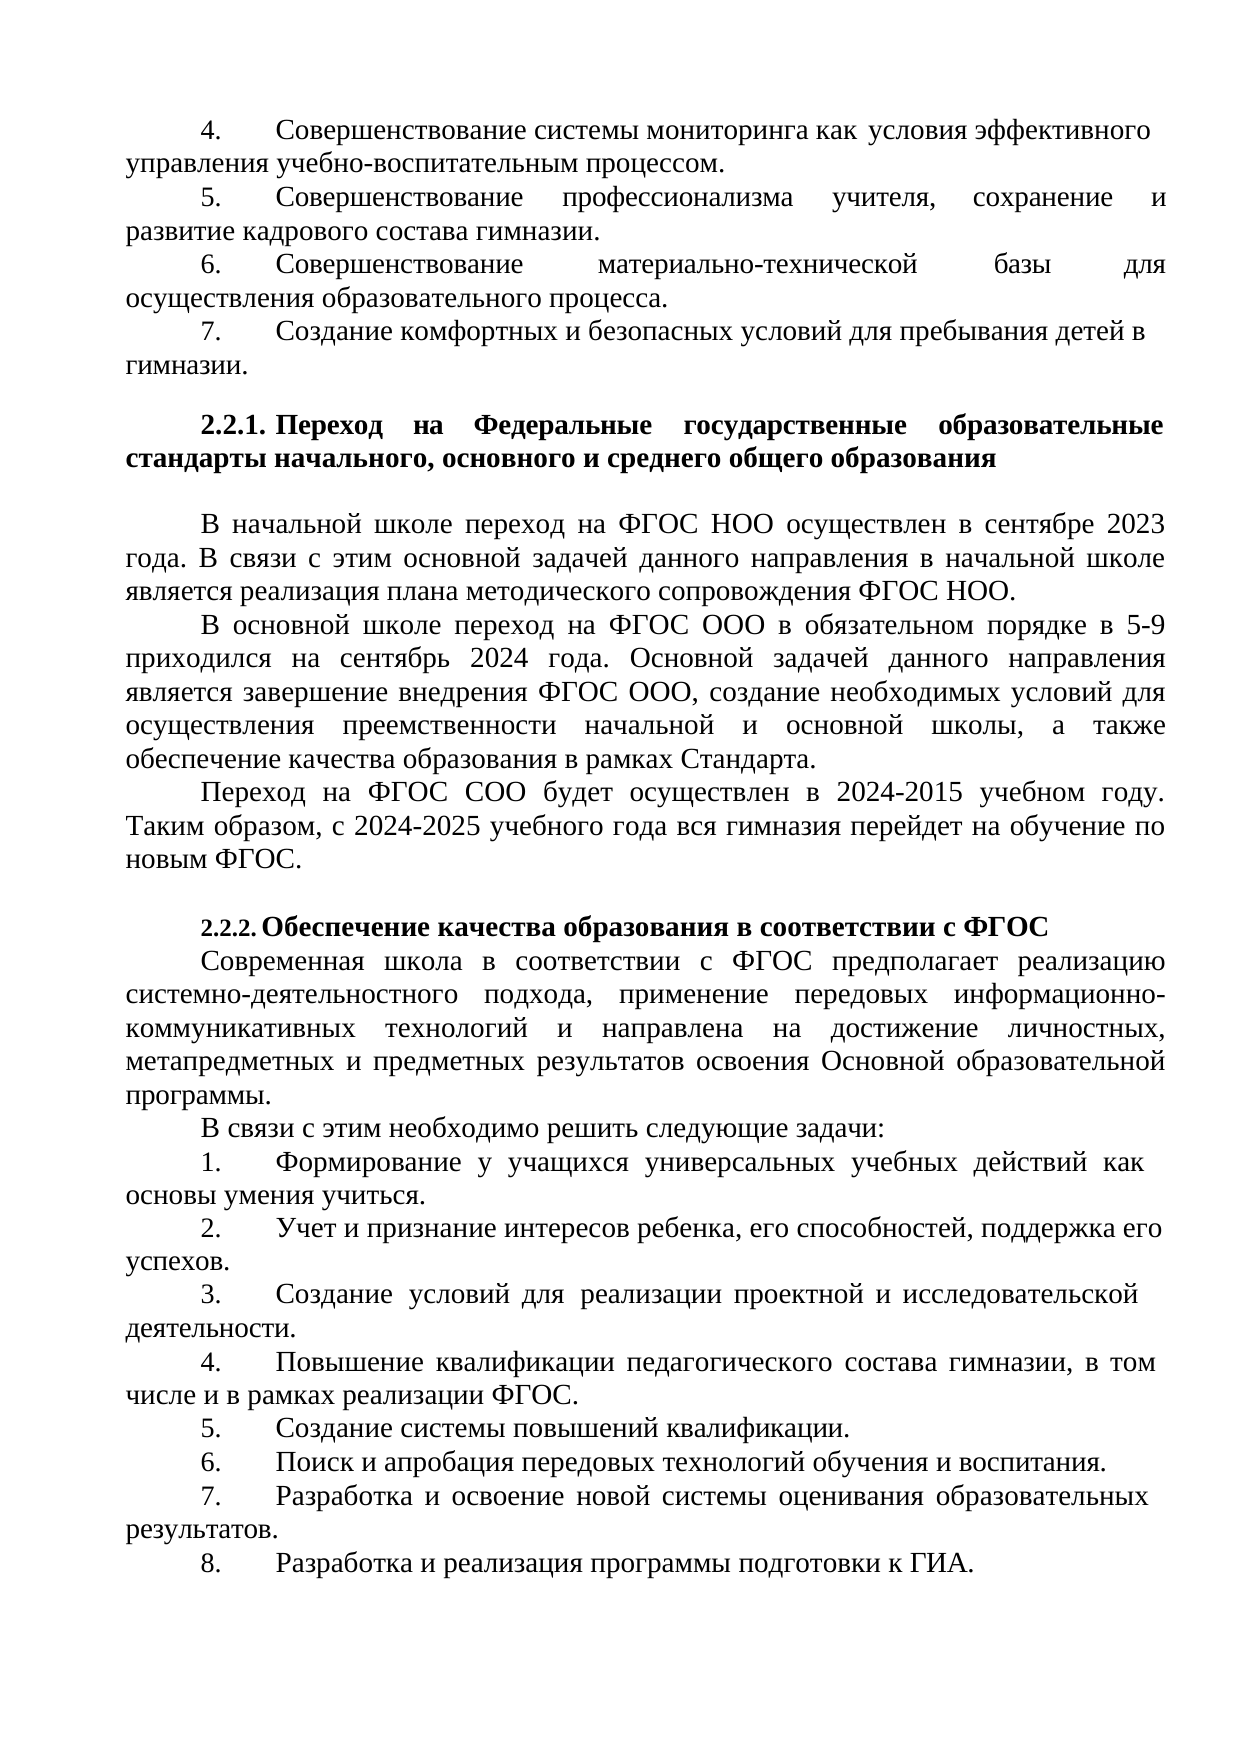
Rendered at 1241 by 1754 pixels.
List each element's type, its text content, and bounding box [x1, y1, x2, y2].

list Создание системы повышений квалификации. [200, 1411, 1181, 1444]
subtitle Переход на Федеральные государственные образовательные стандарты начального, основного и среднего общего образования [125, 407, 1167, 474]
list Создание комфортных и безопасных условий для пребывания детей в гимназии. [125, 313, 1166, 380]
list Совершенствование системы мониторинга как условия эффективного управления учебно-воспитательным процессом. [125, 112, 1166, 179]
list Учет и признание интересов ребенка, его способностей, поддержка его успехов. [125, 1211, 1167, 1277]
subtitle Обеспечение качества образования в соответствии с ФГОС [200, 910, 1181, 943]
list Совершенствование материально-технической базы для осуществления образовательного процесса. [125, 246, 1167, 313]
list Совершенствование профессионализма учителя, сохранение и развитие кадрового состава гимназии. [125, 179, 1166, 246]
list Поиск и апробация передовых технологий обучения и воспитания. [200, 1444, 1181, 1478]
text В связи с этим необходимо решить следующие задачи: [200, 1110, 1181, 1144]
list Разработка и освоение новой системы оценивания образовательных результатов. [125, 1478, 1166, 1545]
list Создание условий для реализации проектной и исследовательской деятельности. [125, 1277, 1166, 1344]
list Формирование у учащихся универсальных учебных действий как основы умения учиться. [125, 1144, 1166, 1211]
list Повышение квалификации педагогического состава гимназии, в том числе и в рамках реализации ФГОС. [125, 1344, 1167, 1411]
list Разработка и реализация программы подготовки к ГИА. [200, 1545, 1181, 1578]
text Современная школа в соответствии с ФГОС предполагает реализацию системно-деятельностного подхода, применение передовых информационно- коммуникативных технологий и направлена на достижение личностных, метапредметных и предметных результатов освоения Основной образовательной программы. [125, 943, 1166, 1110]
text В основной школе переход на ФГОС ООО в обязательном порядке в 5-9 приходился на сентябрь 2024 года. Основной задачей данного направления является завершение внедрения ФГОС ООО, создание необходимых условий для осуществления преемственности начальной и основной школы, а также обеспечение качества образования в рамках Стандарта. [125, 607, 1167, 774]
text Переход на ФГОС СОО будет осуществлен в 2024-2015 учебном году. Таким образом, с 2024-2025 учебного года вся гимназия перейдет на обучение по новым ФГОС. [125, 774, 1166, 875]
text В начальной школе переход на ФГОС НОО осуществлен в сентябре 2023 года. В связи с этим основной задачей данного направления в начальной школе является реализация плана методического сопровождения ФГОС НОО. [125, 506, 1167, 607]
